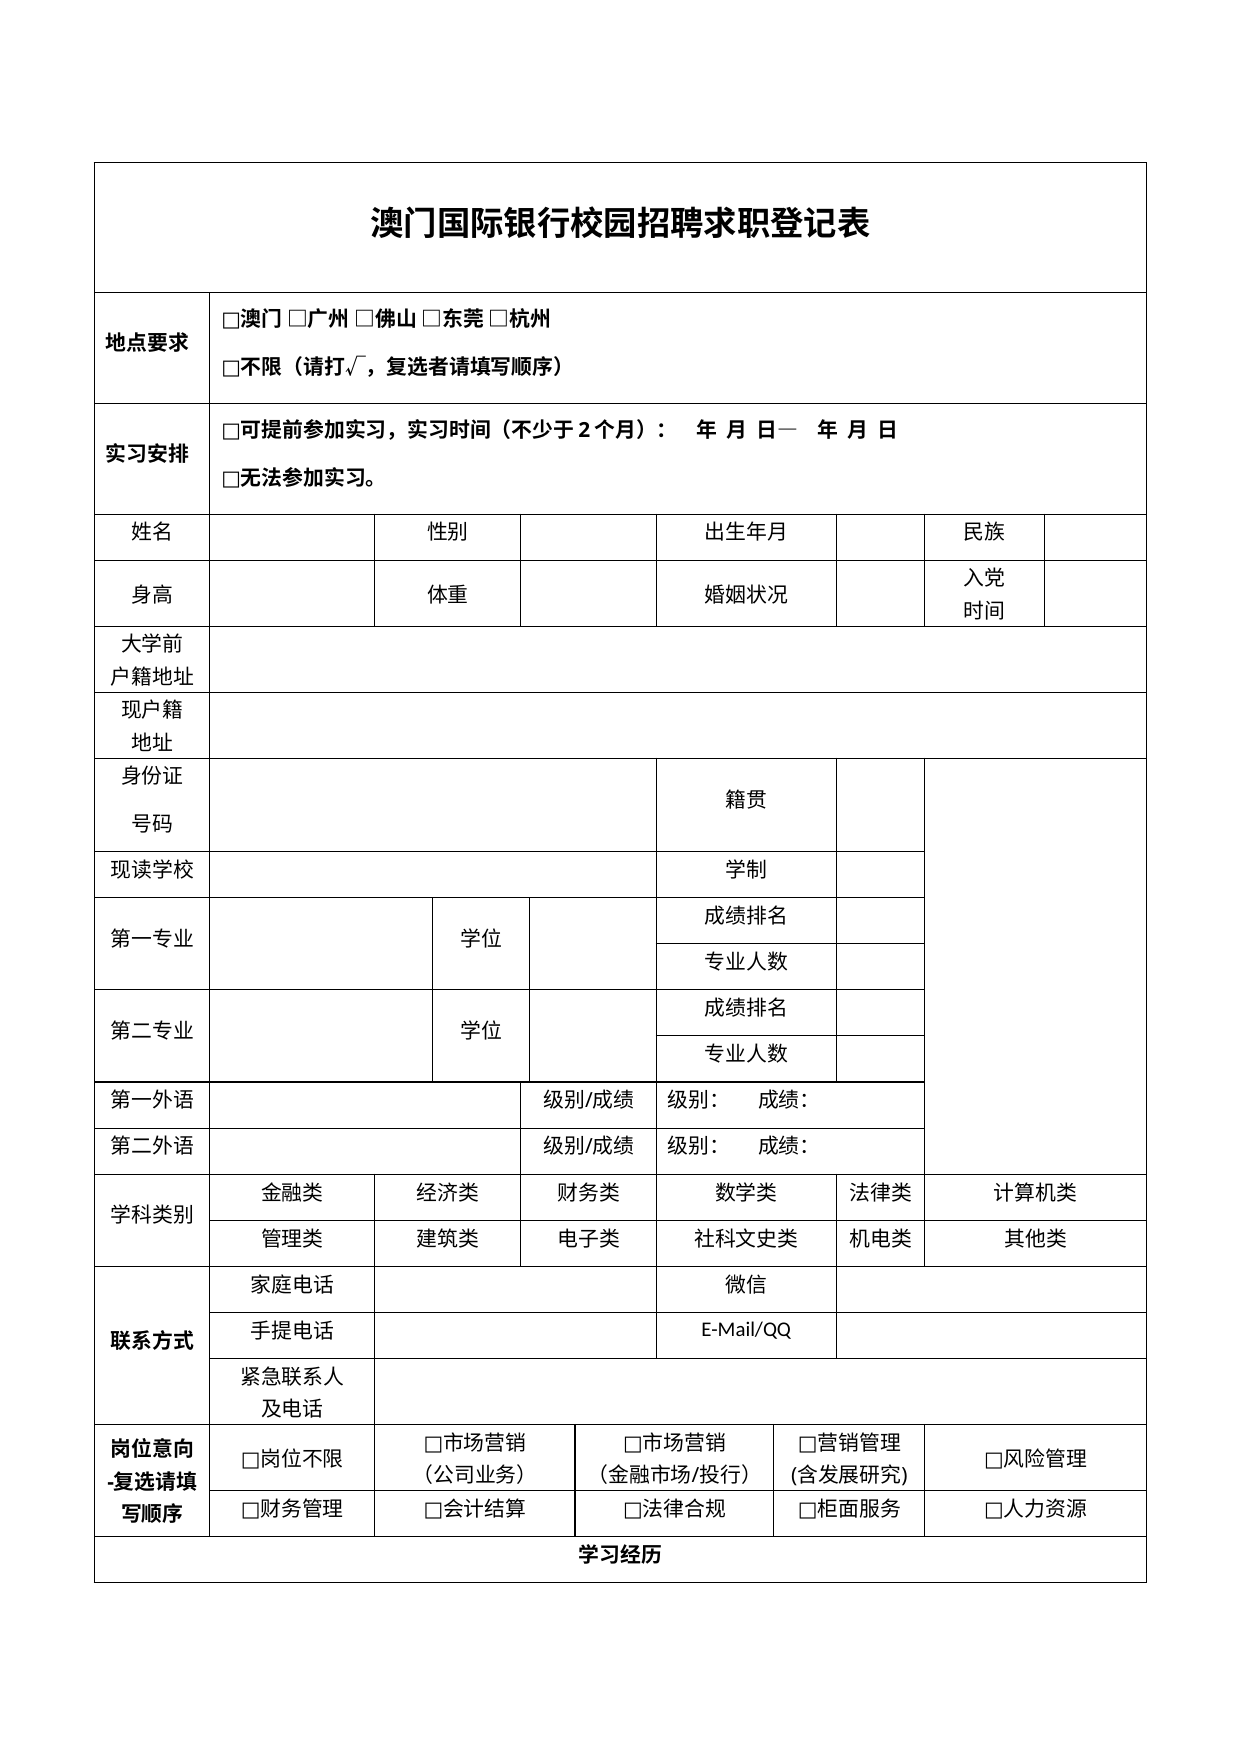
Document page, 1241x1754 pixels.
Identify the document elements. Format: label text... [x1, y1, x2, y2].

table_cell 机电类 [837, 1221, 924, 1266]
table_cell [375, 1359, 1146, 1424]
table_cell 出生年月 [657, 515, 836, 559]
table_cell 级别： 成绩： [657, 1083, 924, 1127]
table_cell 级别/成绩 [521, 1129, 656, 1173]
table_cell 学科类别 [95, 1175, 209, 1266]
table_cell 其他类 [925, 1221, 1146, 1266]
table_cell [530, 990, 656, 1081]
table_cell [837, 898, 924, 943]
table_cell [375, 1313, 656, 1358]
table_cell 姓名 [95, 515, 209, 559]
table_cell [837, 944, 924, 989]
table_cell □可提前参加实习，实习时间（不少于2个月）： 年 月 日— 年 月 日 □无法参加实习。 [210, 404, 1146, 513]
table_cell 金融类 [210, 1175, 374, 1219]
table_cell 学位 [433, 990, 529, 1081]
table_cell 体重 [375, 561, 520, 626]
table_cell 现读学校 [95, 852, 209, 897]
table_cell 法律类 [837, 1175, 924, 1219]
table_cell □岗位不限 [210, 1425, 374, 1490]
table_cell 性别 [375, 515, 520, 559]
table_cell □澳门 □广州 □佛山 □东莞 □杭州 □不限（请打√，复选者请填写顺序） [210, 293, 1146, 403]
table_cell [837, 990, 924, 1035]
table_cell 学位 [433, 898, 529, 989]
table_cell [210, 759, 656, 851]
table_cell [210, 561, 374, 626]
table_cell 社科文史类 [657, 1221, 836, 1266]
table_cell 岗位意向 -复选请填写顺序 [95, 1425, 209, 1536]
table_cell [210, 852, 656, 897]
table_cell [210, 1129, 520, 1173]
table_cell [521, 561, 656, 626]
table_cell 家庭电话 [210, 1267, 374, 1312]
table_cell [1045, 515, 1146, 559]
table_cell E-Mail/QQ [657, 1313, 836, 1358]
table_cell [210, 693, 1146, 758]
table_cell [837, 759, 924, 851]
table_cell [210, 898, 432, 989]
table_cell 成绩排名 [657, 990, 836, 1035]
table_cell 现户籍 地址 [95, 693, 209, 758]
table_cell 经济类 [375, 1175, 520, 1219]
table_cell [530, 898, 656, 989]
table_cell 学制 [657, 852, 836, 897]
table_cell □柜面服务 [774, 1491, 924, 1536]
table_cell [210, 1083, 520, 1127]
table_cell 地点要求 [95, 293, 209, 403]
table_cell 级别： 成绩： [657, 1129, 924, 1173]
table_cell [837, 852, 924, 897]
table_cell 财务类 [521, 1175, 656, 1219]
table_cell 联系方式 [95, 1267, 209, 1424]
table_cell □营销管理(含发展研究) [774, 1425, 924, 1490]
table_cell 第一外语 [95, 1083, 209, 1127]
table_cell [925, 759, 1146, 1173]
table_cell [521, 515, 656, 559]
table_cell 数学类 [657, 1175, 836, 1219]
table_cell 入党 时间 [925, 561, 1044, 626]
table_cell [210, 990, 432, 1081]
table_cell 民族 [925, 515, 1044, 559]
table_cell 手提电话 [210, 1313, 374, 1358]
table_cell [837, 1313, 1146, 1358]
table_cell □人力资源 [925, 1491, 1146, 1536]
table_cell 第二专业 [95, 990, 209, 1081]
table_cell 级别/成绩 [521, 1083, 656, 1127]
table_cell [1045, 561, 1146, 626]
table_cell 第二外语 [95, 1129, 209, 1173]
table_cell 身高 [95, 561, 209, 626]
table_cell 电子类 [521, 1221, 656, 1266]
table_cell □风险管理 [925, 1425, 1146, 1490]
table_cell [375, 1267, 656, 1312]
table_cell 婚姻状况 [657, 561, 836, 626]
table_header 澳门国际银行校园招聘求职登记表 [95, 163, 1146, 292]
table_cell 微信 [657, 1267, 836, 1312]
table_cell 籍贯 [657, 759, 836, 851]
table_cell 计算机类 [925, 1175, 1146, 1219]
table_cell 学习经历 [95, 1537, 1146, 1582]
table_cell 大学前 户籍地址 [95, 627, 209, 692]
table_cell □市场营销 （公司业务） [375, 1425, 574, 1490]
table_cell □会计结算 [375, 1491, 574, 1536]
table_cell 管理类 [210, 1221, 374, 1266]
table_cell [837, 1267, 1146, 1312]
table_cell 成绩排名 [657, 898, 836, 943]
table_cell 实习安排 [95, 404, 209, 513]
table_cell 专业人数 [657, 1036, 836, 1081]
table_cell □法律合规 [576, 1491, 773, 1536]
table_cell □市场营销 （金融市场/投行） [576, 1425, 773, 1490]
table_cell [210, 515, 374, 559]
table_cell □财务管理 [210, 1491, 374, 1536]
table_cell 紧急联系人 及电话 [210, 1359, 374, 1424]
table_cell 建筑类 [375, 1221, 520, 1266]
table_cell [837, 1036, 924, 1081]
table_cell 身份证 号码 [95, 759, 209, 851]
table_cell [837, 561, 924, 626]
table_cell 第一专业 [95, 898, 209, 989]
table_cell [837, 515, 924, 559]
table_cell 专业人数 [657, 944, 836, 989]
table_cell [210, 627, 1146, 692]
